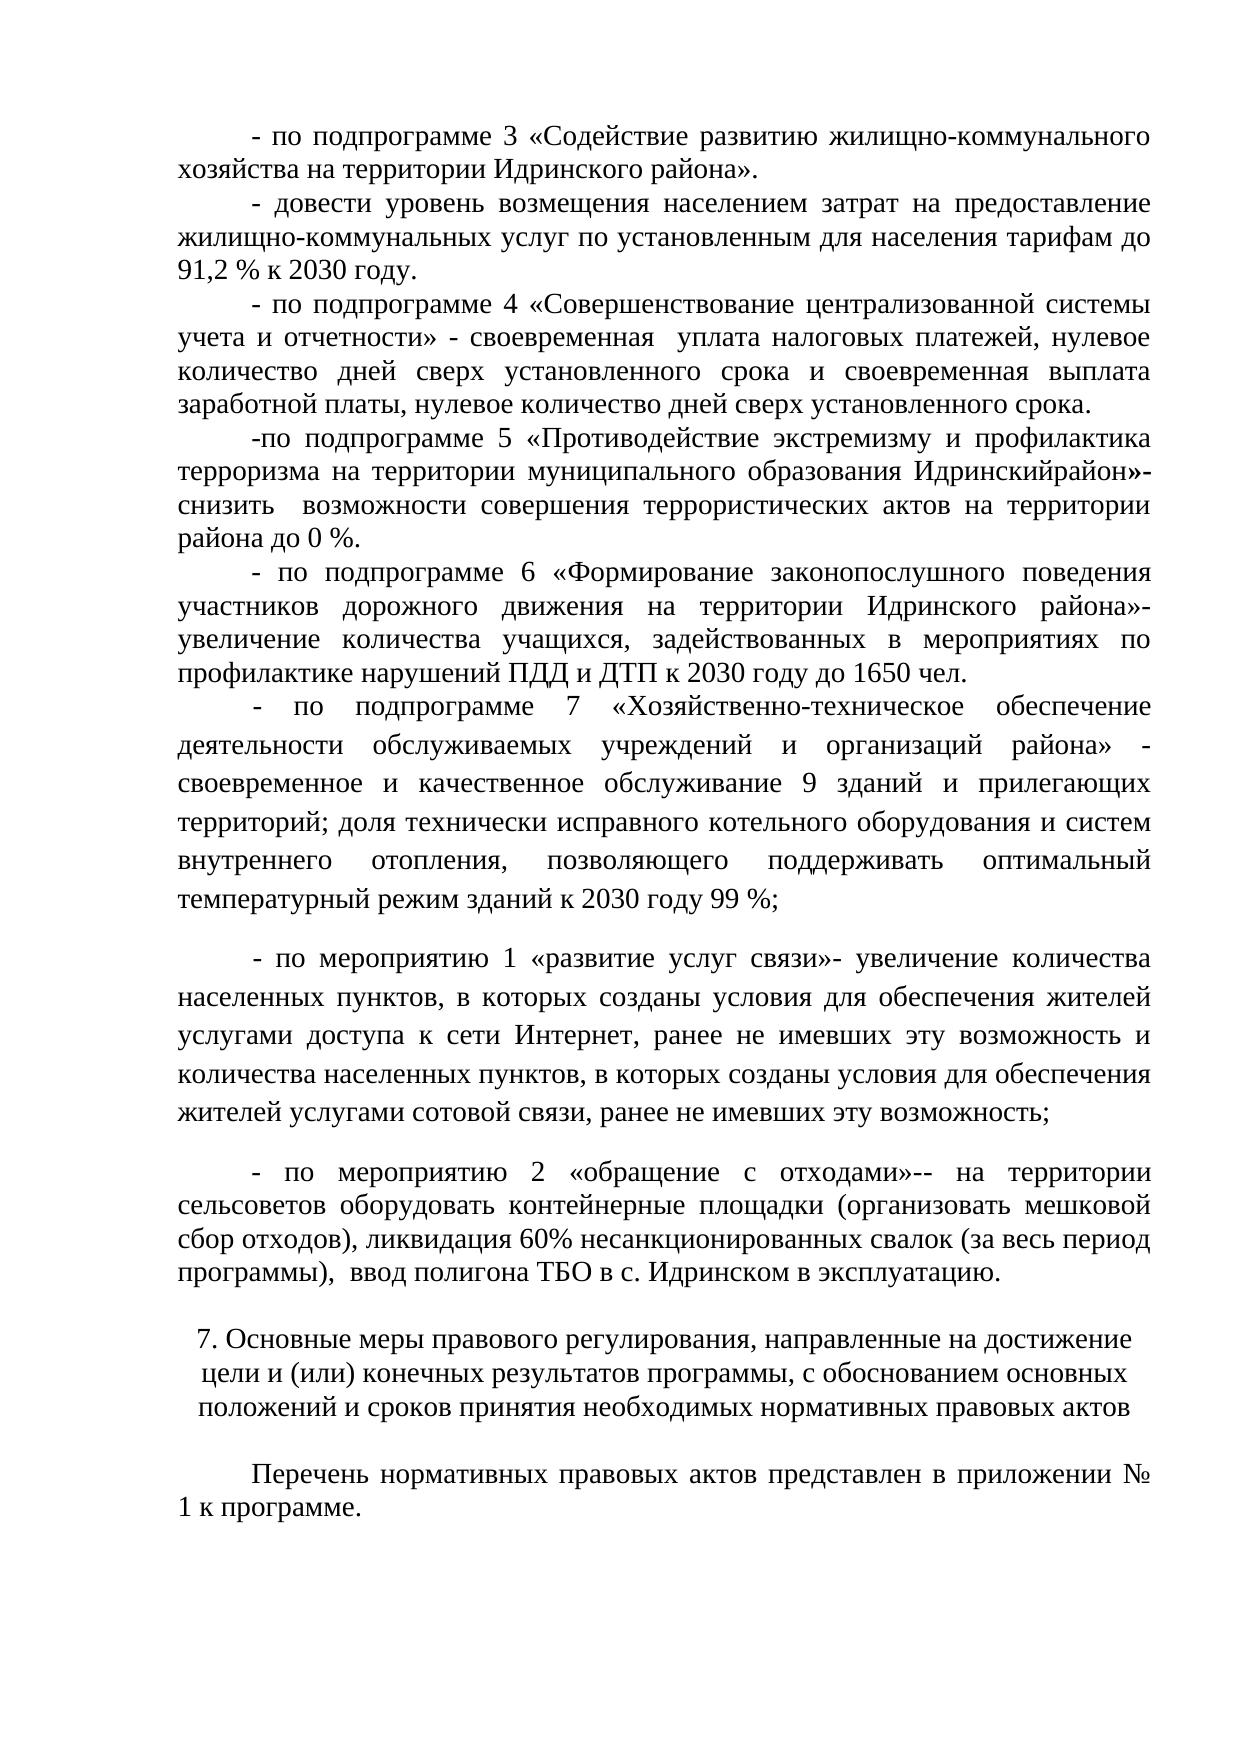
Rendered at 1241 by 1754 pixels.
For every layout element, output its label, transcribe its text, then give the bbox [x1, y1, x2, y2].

text -по подпрограмме 5 «Противодействие экстремизму и профилактика терроризма на территории муниципального образования Идринскийрайон»-снизить возможности совершения террористических актов на территории района до 0 %. [177, 420, 1152, 554]
text - по подпрограмме 7 «Хозяйственно-техническое обеспечение деятельности обслуживаемых учреждений и организаций района» - своевременное и качественное обслуживание 9 зданий и прилегающих территорий; доля технически исправного котельного оборудования и систем внутреннего отопления, позволяющего поддерживать оптимальный температурный режим зданий к 2030 году 99 %; [177, 688, 1152, 914]
text - по подпрограмме 3 «Содействие развитию жилищно-коммунального хозяйства на территории Идринского района». [177, 118, 1152, 185]
text Перечень нормативных правовых актов представлен в приложении № 1 к программе. [177, 1456, 1152, 1523]
text 7. Основные меры правового регулирования, направленные на достижение цели и (или) конечных результатов программы, с обоснованием основных положений и сроков принятия необходимых нормативных правовых актов [177, 1322, 1152, 1422]
text - по мероприятию 2 «обращение с отходами»-- на территории сельсоветов оборудовать контейнерные площадки (организовать мешковой сбор отходов), ликвидация 60% несанкционированных свалок (за весь период программы), ввод полигона ТБО в с. Идринском в эксплуатацию. [177, 1154, 1152, 1288]
text - по мероприятию 1 «развитие услуг связи»- увеличение количества населенных пунктов, в которых созданы условия для обеспечения жителей услугами доступа к сети Интернет, ранее не имевших эту возможность и количества населенных пунктов, в которых созданы условия для обеспечения жителей услугами сотовой связи, ранее не имевших эту возможность; [177, 940, 1152, 1128]
text - довести уровень возмещения населением затрат на предоставление жилищно-коммунальных услуг по установленным для населения тарифам до 91,2 % к 2030 году. [177, 185, 1152, 286]
text - по подпрограмме 6 «Формирование законопослушного поведения участников дорожного движения на территории Идринского района»- увеличение количества учащихся, задействованных в мероприятиях по профилактике нарушений ПДД и ДТП к 2030 году до 1650 чел. [177, 554, 1152, 688]
text - по подпрограмме 4 «Совершенствование централизованной системы учета и отчетности» - своевременная уплата налоговых платежей, нулевое количество дней сверх установленного срока и своевременная выплата заработной платы, нулевое количество дней сверх установленного срока. [177, 286, 1152, 420]
